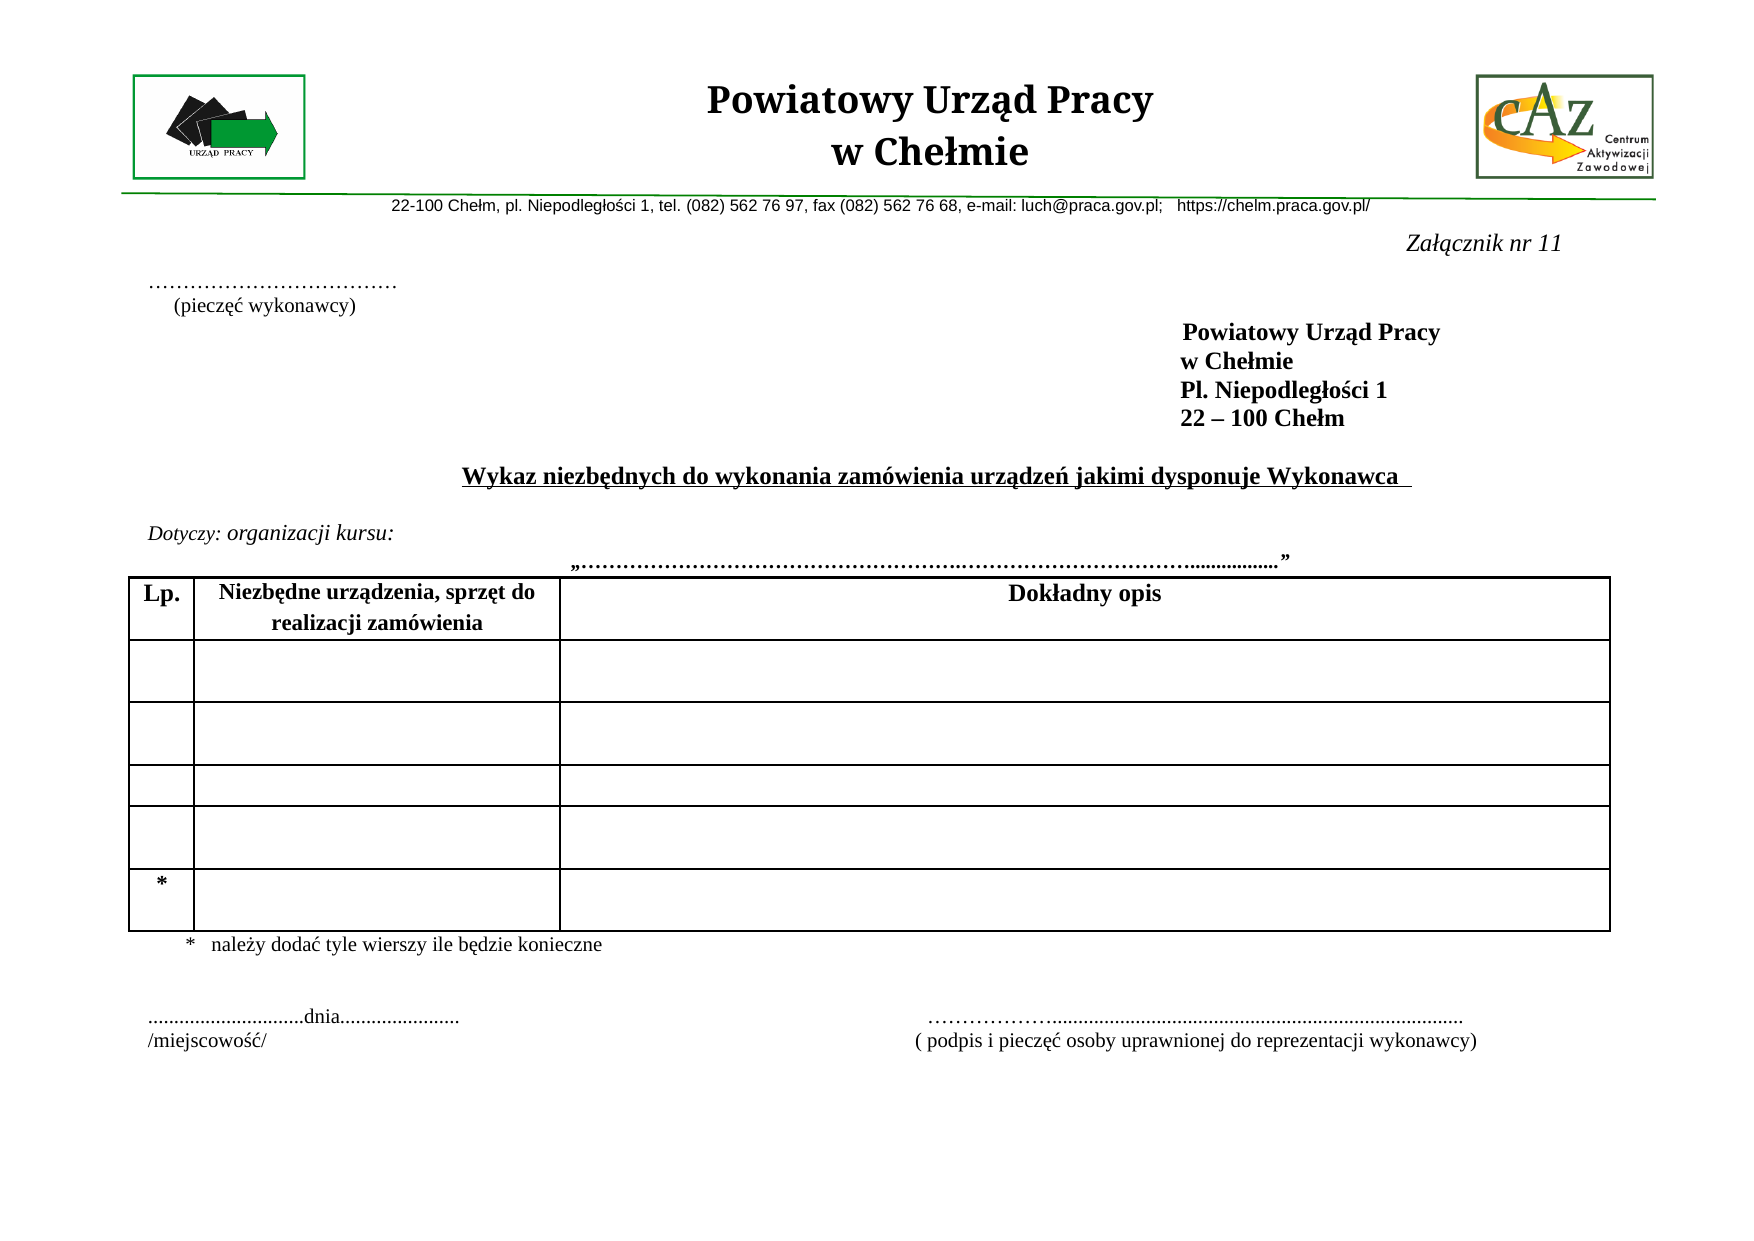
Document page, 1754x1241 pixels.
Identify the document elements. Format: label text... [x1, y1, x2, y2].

text Powiatowy Urząd Pracy [148, 317, 1713, 346]
table_cell [561, 870, 1609, 930]
table_cell * [130, 870, 193, 930]
text Pl. Niepodległości 1 [1106, 375, 1713, 403]
table_cell [130, 703, 193, 763]
text (pieczęć wykonawcy) [148, 293, 1713, 317]
table_cell [195, 766, 559, 805]
text w Chełmie [1106, 346, 1713, 375]
table_cell [130, 641, 193, 701]
picture [132, 74, 306, 180]
text 22 – 100 Chełm [1106, 403, 1713, 432]
table_header Niezbędne urządzenia, sprzęt do realizacji zamówienia [195, 579, 559, 638]
table_cell [195, 807, 559, 868]
text ……………………………… [148, 269, 1713, 293]
table_cell [561, 703, 1609, 763]
text /miejscowość/ ( podpis i pieczęć osoby uprawnionej do reprezentacji wykonawcy) [148, 1028, 1713, 1052]
table_cell [561, 641, 1609, 701]
text Wykaz niezbędnych do wykonania zamówienia urządzeń jakimi dysponuje Wykonawca [148, 461, 1713, 490]
table_cell [130, 807, 193, 868]
text Załącznik nr 11 [148, 228, 1713, 257]
table_cell [195, 703, 559, 763]
table_header Lp. [130, 579, 193, 638]
table_cell [561, 807, 1609, 868]
text „……………………………………………….…………………………….................” [148, 549, 1713, 573]
table_cell [130, 766, 193, 805]
table_cell [195, 870, 559, 930]
text Dotyczy: organizacji kursu: [148, 518, 1713, 545]
text * należy dodać tyle wierszy ile będzie konieczne [185, 932, 1713, 956]
picture [1475, 74, 1654, 179]
table_cell [561, 766, 1609, 805]
text ..............................dnia....................... ………………............................................................................... [148, 1004, 1713, 1028]
table_cell [195, 641, 559, 701]
table_header Dokładny opis [561, 579, 1609, 638]
